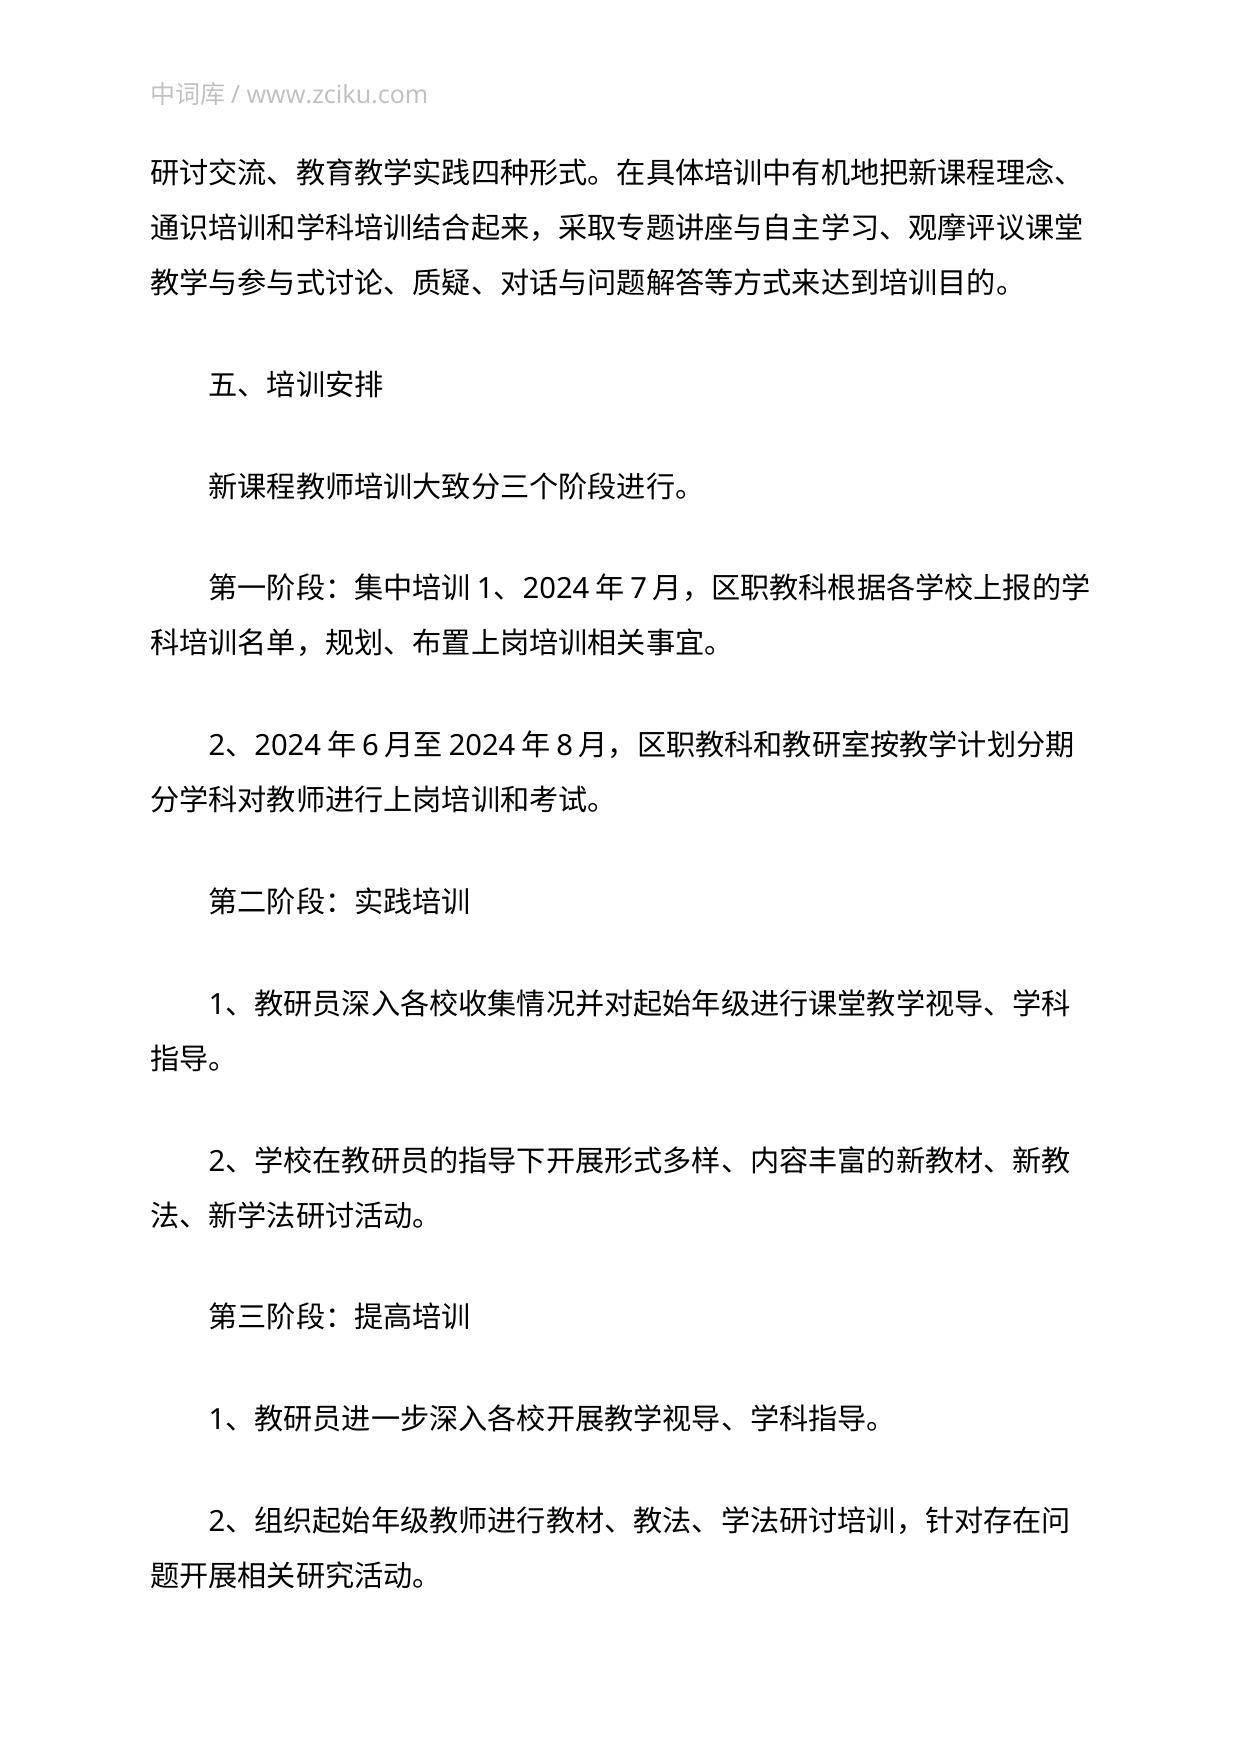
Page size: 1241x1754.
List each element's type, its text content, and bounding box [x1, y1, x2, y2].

text 1、教研员进一步深入各校开展教学视导、学科指导。 [150, 1396, 1090, 1438]
text 2、学校在教研员的指导下开展形式多样、内容丰富的新教材、新教法、新学法研讨活动。 [150, 1137, 1090, 1234]
text 第一阶段：集中培训1、2024年7月，区职教科根据各学校上报的学科培训名单，规划、布置上岗培训相关事宜。 [150, 565, 1090, 662]
text 第二阶段：实践培训 [150, 879, 1090, 921]
text 第三阶段：提高培训 [150, 1294, 1090, 1336]
text 新课程教师培训大致分三个阶段进行。 [150, 463, 1090, 506]
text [150, 150, 1090, 302]
text 1、教研员深入各校收集情况并对起始年级进行课堂教学视导、学科指导。 [150, 980, 1090, 1078]
text 2、组织起始年级教师进行教材、教法、学法研讨培训，针对存在问题开展相关研究活动。 [150, 1498, 1090, 1595]
text 2、2024年6月至2024年8月，区职教科和教研室按教学计划分期分学科对教师进行上岗培训和考试。 [150, 722, 1090, 819]
text 五、培训安排 [150, 362, 1090, 404]
